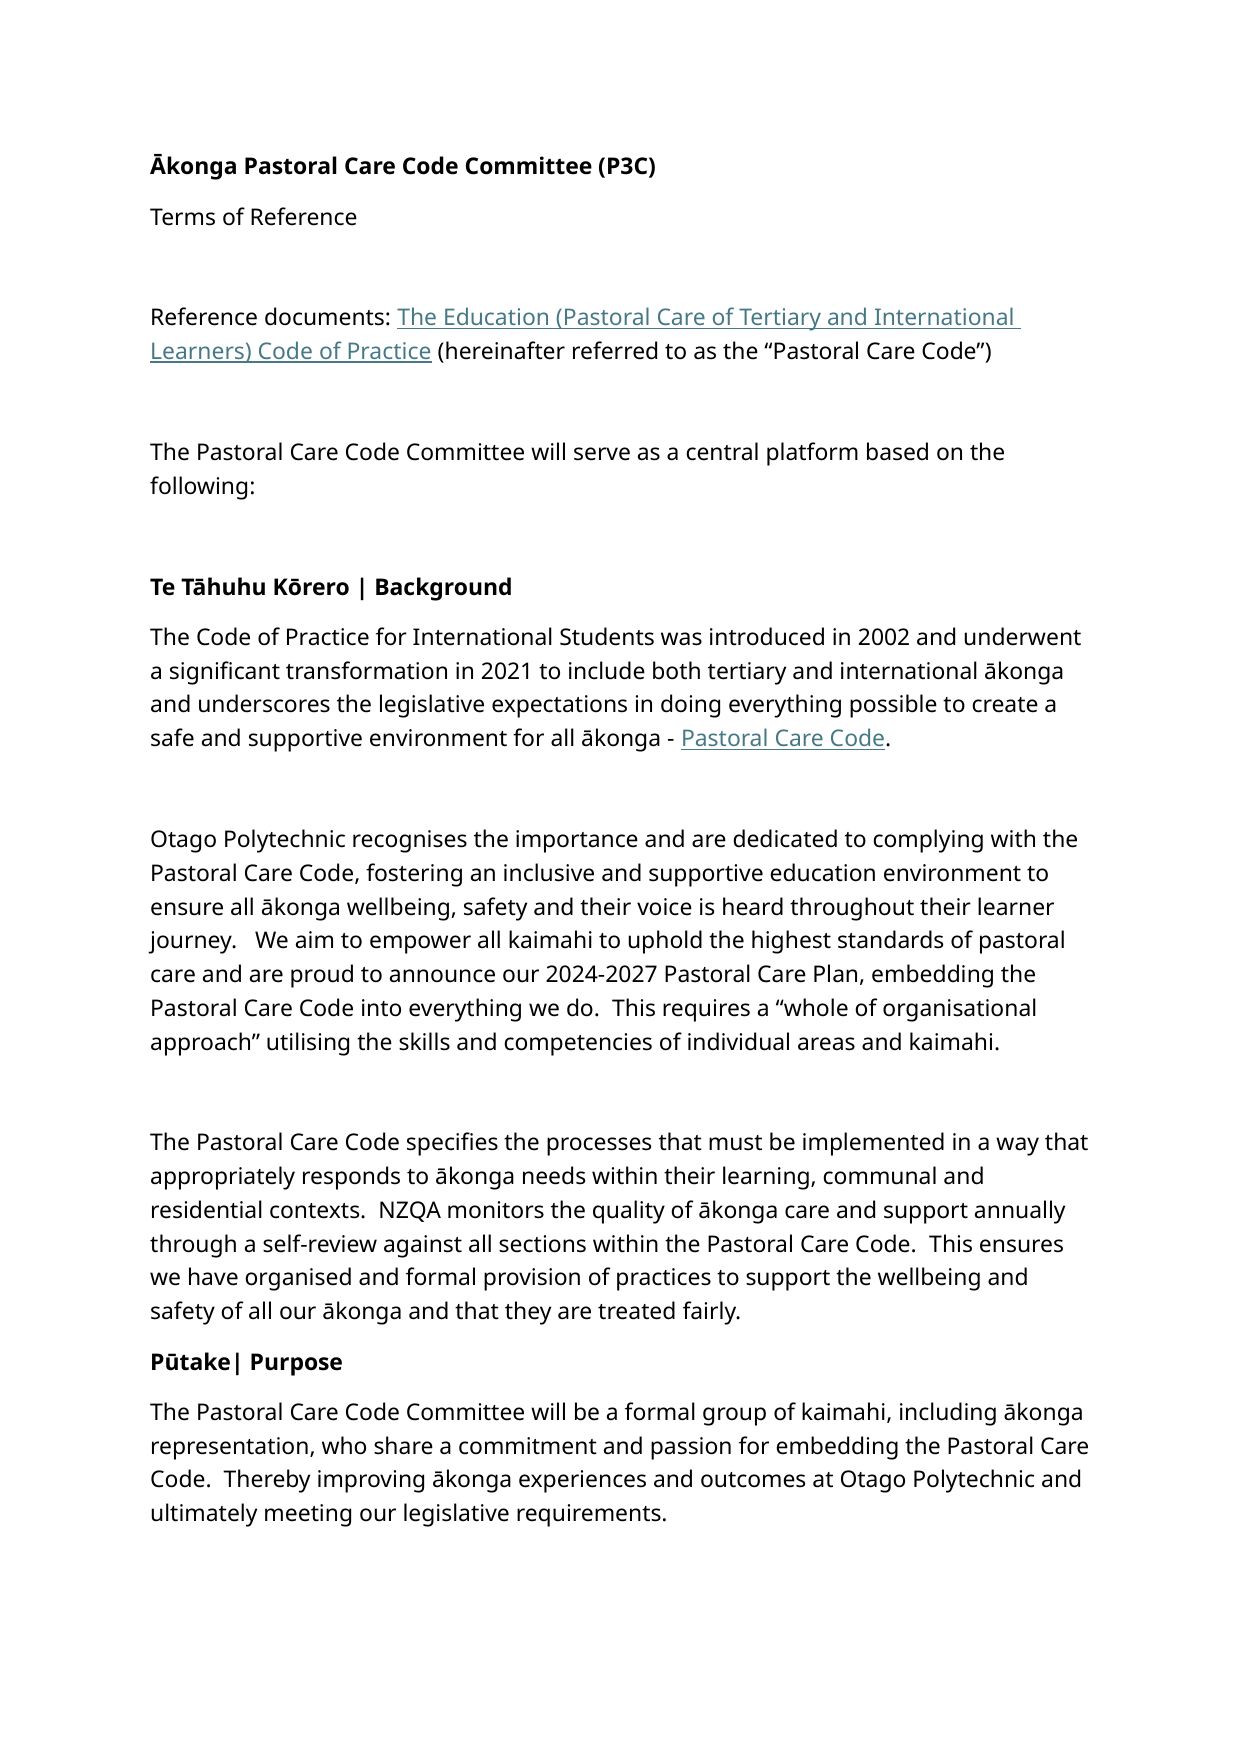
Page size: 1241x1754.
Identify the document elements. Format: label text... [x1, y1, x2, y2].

text Terms of Reference [150, 200, 1090, 232]
text Te Tāhuhu Kōrero | Background [150, 570, 1090, 602]
text The Pastoral Care Code specifies the processes that must be implemented in a way that appropriately responds to ākonga needs within their learning, communal and residential contexts. NZQA monitors the quality of ākonga care and support annually through a self-review against all sections within the Pastoral Care Code. This ensures we have organised and formal provision of practices to support the wellbeing and safety of all our ākonga and that they are treated fairly. [150, 1126, 1090, 1326]
text Ākonga Pastoral Care Code Committee (P3C) [150, 150, 1090, 181]
text Pūtake| Purpose [150, 1345, 1090, 1377]
text The Pastoral Care Code Committee will be a formal group of kaimahi, including ākonga representation, who share a commitment and passion for embedding the Pastoral Care Code. Thereby improving ākonga experiences and outcomes at Otago Polytechnic and ultimately meeting our legislative requirements. [150, 1396, 1090, 1528]
text Otago Polytechnic recognises the importance and are dedicated to complying with the Pastoral Care Code, fostering an inclusive and supportive education environment to ensure all ākonga wellbeing, safety and their voice is heard throughout their learner journey. We aim to empower all kaimahi to uphold the highest standards of pastoral care and are proud to announce our 2024-2027 Pastoral Care Plan, embedding the Pastoral Care Code into everything we do. This requires a “whole of organisational approach” utilising the skills and competencies of individual areas and kaimahi. [150, 823, 1090, 1057]
text Reference documents: The Education (Pastoral Care of Tertiary and International Learners) Code of Practice (hereinafter referred to as the “Pastoral Care Code”) [150, 301, 1090, 366]
text The Pastoral Care Code Committee will serve as a central platform based on the following: [150, 436, 1090, 501]
text The Code of Practice for International Students was introduced in 2002 and underwent a significant transformation in 2021 to include both tertiary and international ākonga and underscores the legislative expectations in doing everything possible to create a safe and supportive environment for all ākonga - Pastoral Care Code. [150, 621, 1090, 753]
